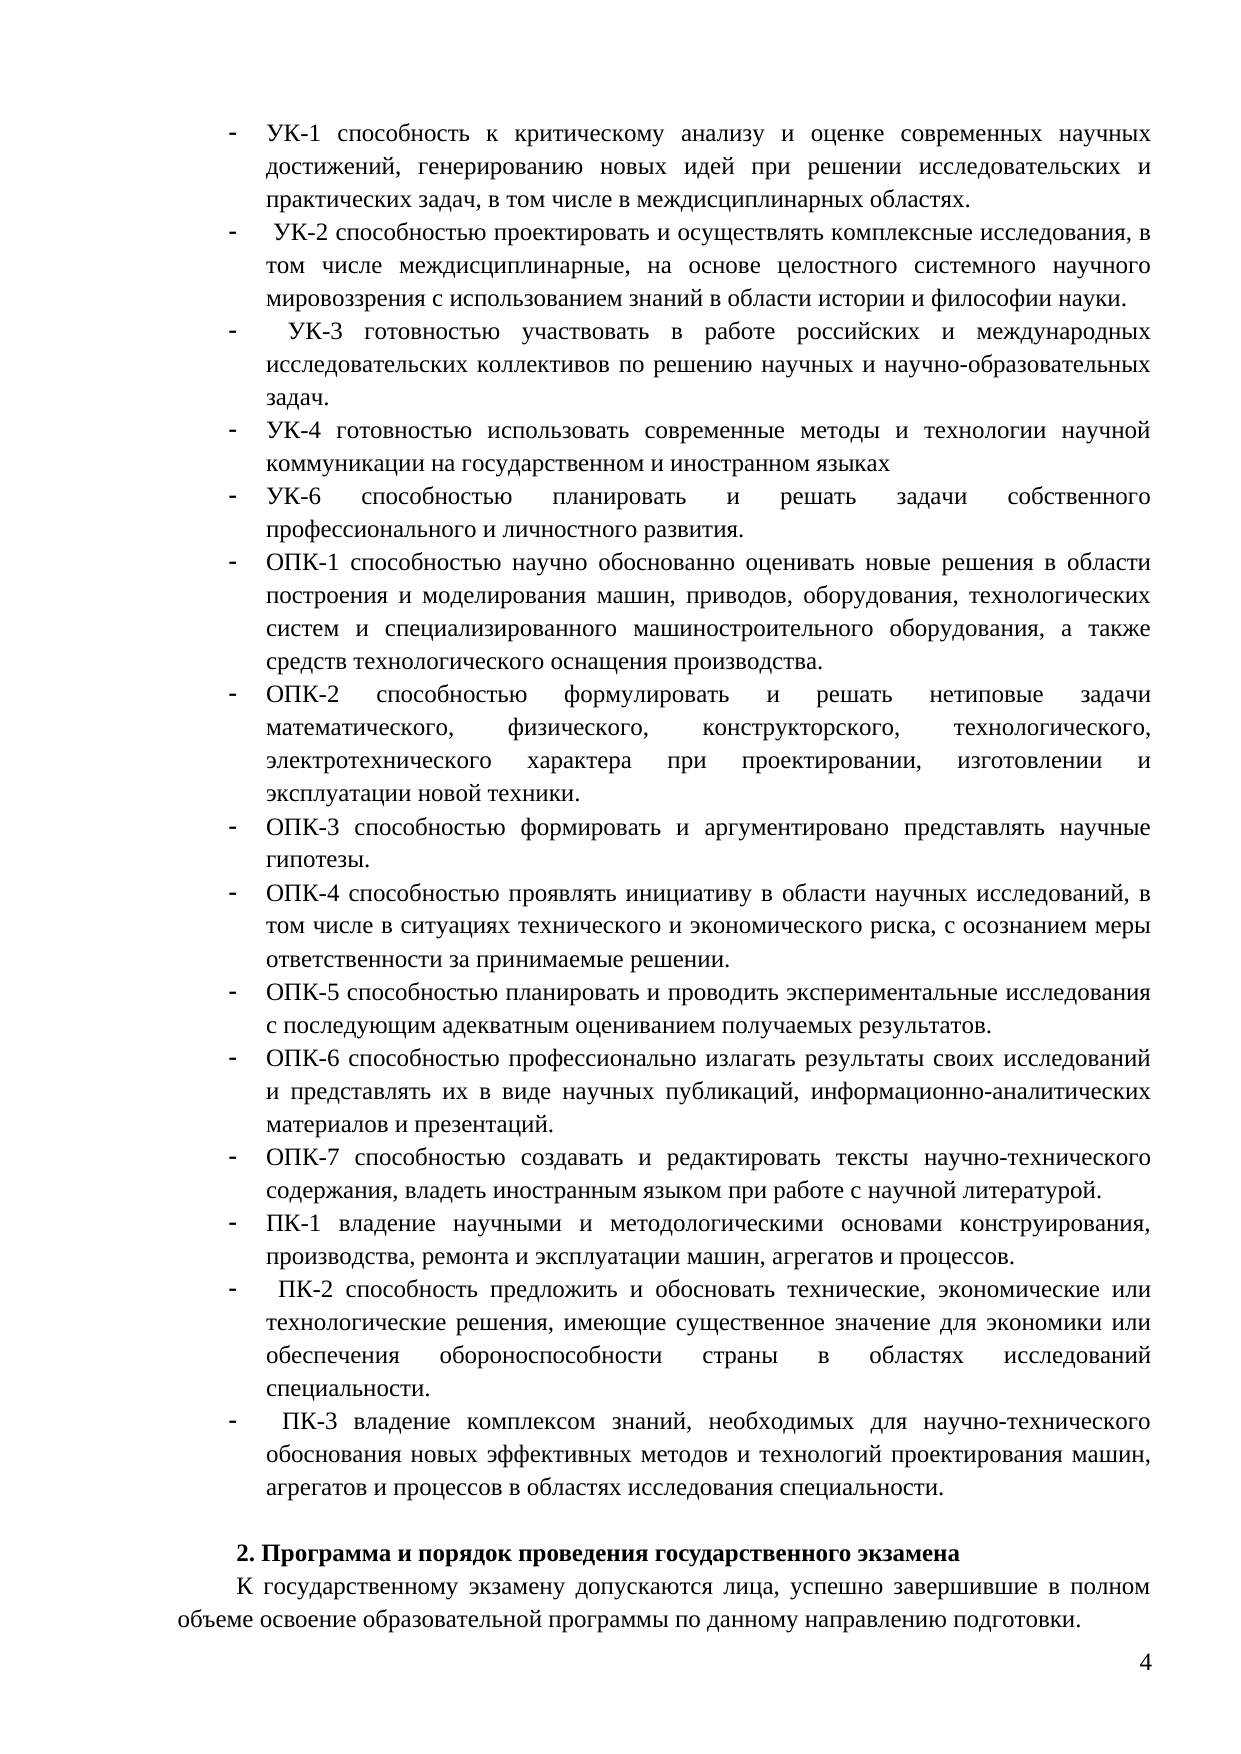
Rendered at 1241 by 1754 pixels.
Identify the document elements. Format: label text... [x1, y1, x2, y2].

subtitle 2. Программа и порядок проведения государственного экзамена [177, 1538, 1152, 1567]
list ПК-1 владение научными и методологическими основами конструирования, производства, ремонта и эксплуатации машин, агрегатов и процессов. [228, 1208, 1152, 1269]
list УК-3 готовностью участвовать в работе российских и международных исследовательских коллективов по решению научных и научно-образовательных задач. [228, 316, 1152, 411]
list ОПК-6 способностью профессионально излагать результаты своих исследований и представлять их в виде научных публикаций, информационно-аналитических материалов и презентаций. [228, 1043, 1152, 1137]
list УК-6 способностью планировать и решать задачи собственного профессионального и личностного развития. [228, 481, 1152, 543]
list ОПК-2 способностью формулировать и решать нетиповые задачи математического, физического, конструкторского, технологического, электротехнического характера при проектировании, изготовлении и эксплуатации новой техники. [228, 679, 1152, 807]
list УК-1 способность к критическому анализу и оценке современных научных достижений, генерированию новых идей при решении исследовательских и практических задач, в том числе в междисциплинарных областях. [228, 118, 1152, 213]
list УК-2 способностью проектировать и осуществлять комплексные исследования, в том числе междисциплинарные, на основе целостного системного научного мировоззрения с использованием знаний в области истории и философии науки. [228, 217, 1152, 312]
text К государственному экзамену допускаются лица, успешно завершившие в полном объеме освоение образовательной программы по данному направлению подготовки. [177, 1571, 1152, 1633]
list ПК-3 владение комплексом знаний, необходимых для научно-технического обоснования новых эффективных методов и технологий проектирования машин, агрегатов и процессов в областях исследования специальности. [228, 1406, 1152, 1501]
list ОПК-4 способностью проявлять инициативу в области научных исследований, в том числе в ситуациях технического и экономического риска, с осознанием меры ответственности за принимаемые решении. [228, 878, 1152, 972]
list ОПК-5 способностью планировать и проводить экспериментальные исследования с последующим адекватным оцениванием получаемых результатов. [228, 977, 1152, 1038]
list УК-4 готовностью использовать современные методы и технологии научной коммуникации на государственном и иностранном языках [228, 415, 1152, 477]
list ОПК-7 способностью создавать и редактировать тексты научно-технического содержания, владеть иностранным языком при работе с научной литературой. [228, 1142, 1152, 1203]
list ПК-2 способность предложить и обосновать технические, экономические или технологические решения, имеющие существенное значение для экономики или обеспечения обороноспособности страны в областях исследований специальности. [228, 1274, 1152, 1402]
list ОПК-3 способностью формировать и аргументировано представлять научные гипотезы. [228, 812, 1152, 873]
list ОПК-1 способностью научно обоснованно оценивать новые решения в области построения и моделирования машин, приводов, оборудования, технологических систем и специализированного машиностроительного оборудования, а также средств технологического оснащения производства. [228, 547, 1152, 675]
